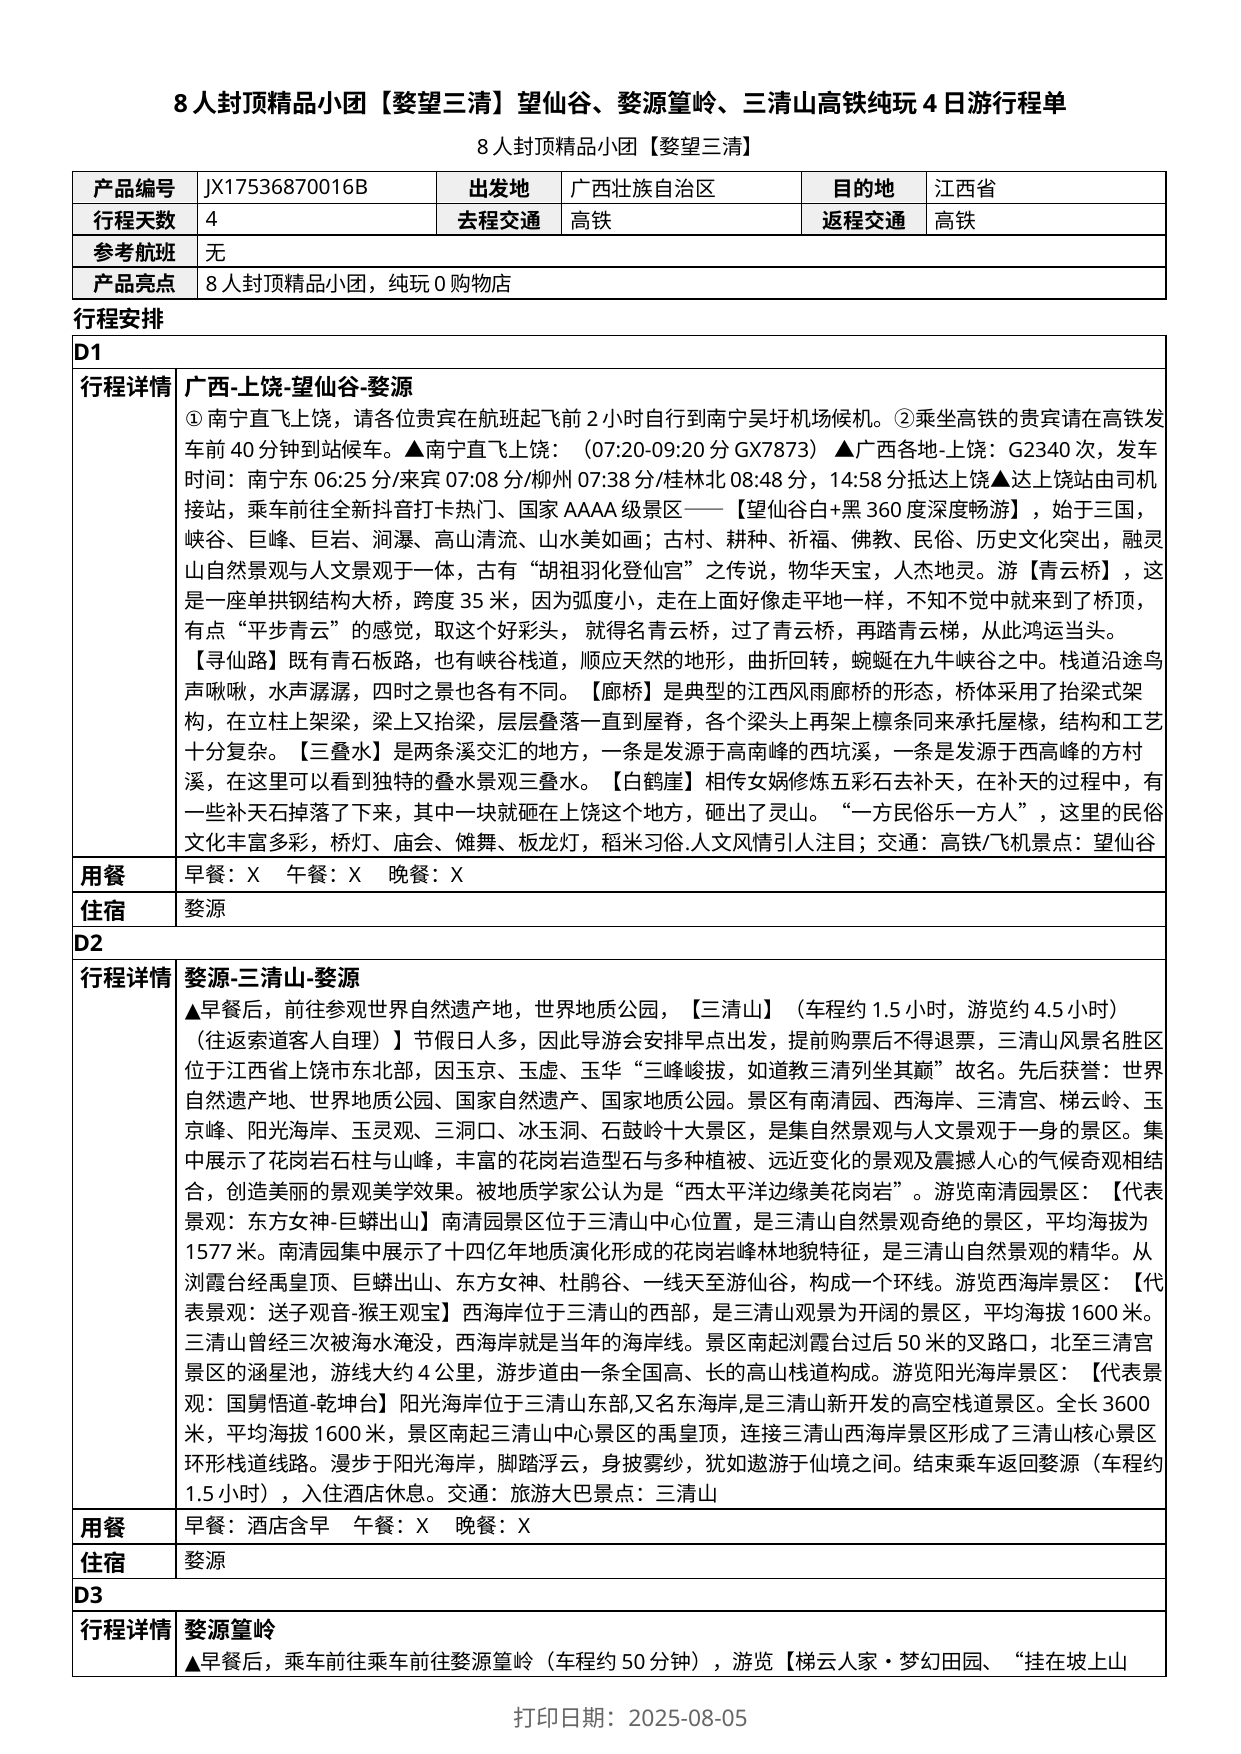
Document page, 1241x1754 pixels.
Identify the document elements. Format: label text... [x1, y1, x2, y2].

table_cell 行程详情 [73, 960, 175, 1508]
table_cell 行程详情 [73, 369, 175, 856]
table_header D1 [73, 336, 1165, 368]
table_cell 8人封顶精品小团，纯玩0购物店 [198, 268, 1165, 298]
table_header 目的地 [802, 172, 926, 202]
table_cell 产品亮点 [73, 268, 197, 298]
table_cell 广西-上饶-望仙谷-婺源 ①南宁直飞上饶，请各位贵宾在航班起飞前2小时自行到南宁吴圩机场候机。 [177, 369, 1165, 856]
table_cell 用餐 [73, 858, 175, 891]
table_cell 4 [198, 204, 436, 234]
table_cell 返程交通 [802, 204, 926, 234]
table_cell 早餐：X 午餐：X 晚餐：X [177, 858, 1165, 891]
table_cell 无 [198, 236, 1165, 266]
table_cell 婺源 [177, 893, 1165, 926]
text 行程安排 [73, 301, 1167, 334]
table_header 产品编号 [73, 172, 197, 202]
table_cell 参考航班 [73, 236, 197, 266]
table_cell 住宿 [73, 893, 175, 926]
table_cell 高铁 [927, 204, 1165, 234]
table_cell 用餐 [73, 1510, 175, 1543]
table_header 江西省 [927, 172, 1165, 202]
table_cell 住宿 [73, 1545, 175, 1578]
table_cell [177, 1612, 1165, 1676]
table_cell 行程详情 [73, 1612, 175, 1676]
table_cell 高铁 [562, 204, 801, 234]
table_cell D2 [73, 927, 1165, 959]
table_cell 行程天数 [73, 204, 197, 234]
table_cell 婺源 [177, 1545, 1165, 1578]
text 8人封顶精品小团【婺望三清】望仙谷、婺源篁岭、三清山高铁纯玩4日游行程单 [73, 83, 1167, 119]
table_cell 去程交通 [437, 204, 561, 234]
table_cell D3 [73, 1579, 1165, 1610]
table_header JX17536870016B [198, 172, 436, 202]
table_header 广西壮族自治区 [562, 172, 801, 202]
text 8人封顶精品小团【婺望三清】 [73, 130, 1167, 160]
table_cell 婺源-三清山-婺源 ▲早餐后，前往参观世界自然遗产地，世界地质公园，【三清山】（车程约1.5小时，游览约4.5小时）（往返索道客人自理）】节假日人多，因此导游会安排早点出发，提前购票后不得退票，三清山风景名胜区位于江西省上饶市东北部，因玉京、玉虚、玉华“三峰峻拔，如道教三清列坐其巅”故名。先后获誉：世界自然遗产地、世界地质公园、国家自然遗产、国家地质公园。景区有南清园、西海岸、三清宫、梯云岭、玉京峰、阳光海岸、玉灵观、三洞口、冰玉洞、石鼓岭十大景区，是集自然景观与人文景观于一身的景区。集中展示了花岗岩石柱与山峰，丰富的花岗岩造型石与多种植被、远近变化的景观及震撼人心的气候奇观相结合，创造美丽的景观美学效果。被地质学家公认为是“西太平洋边缘美花岗岩”。 [177, 960, 1165, 1508]
table_header 出发地 [437, 172, 561, 202]
table_cell 早餐：酒店含早 午餐：X 晚餐：X [177, 1510, 1165, 1543]
